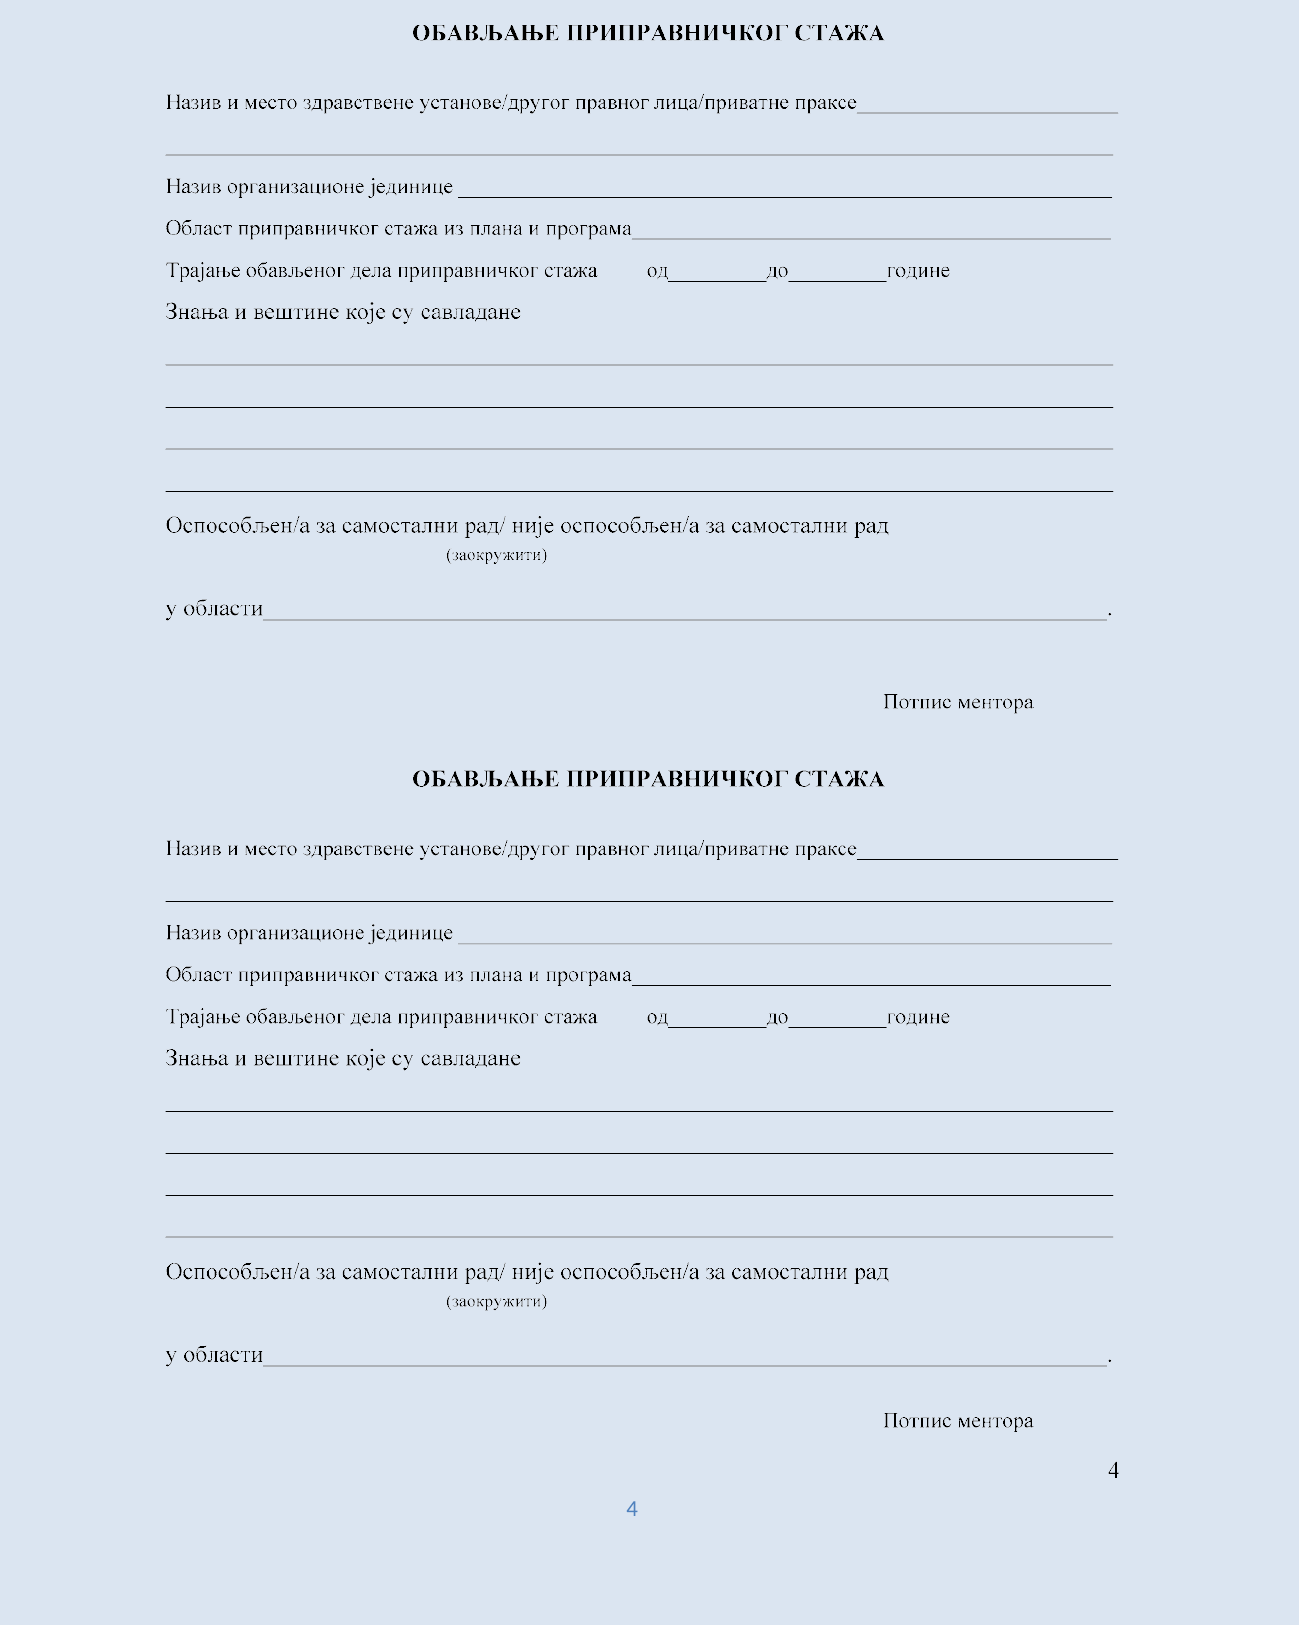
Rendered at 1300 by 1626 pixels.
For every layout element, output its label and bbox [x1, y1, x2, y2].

picture [165, 25, 1119, 1478]
